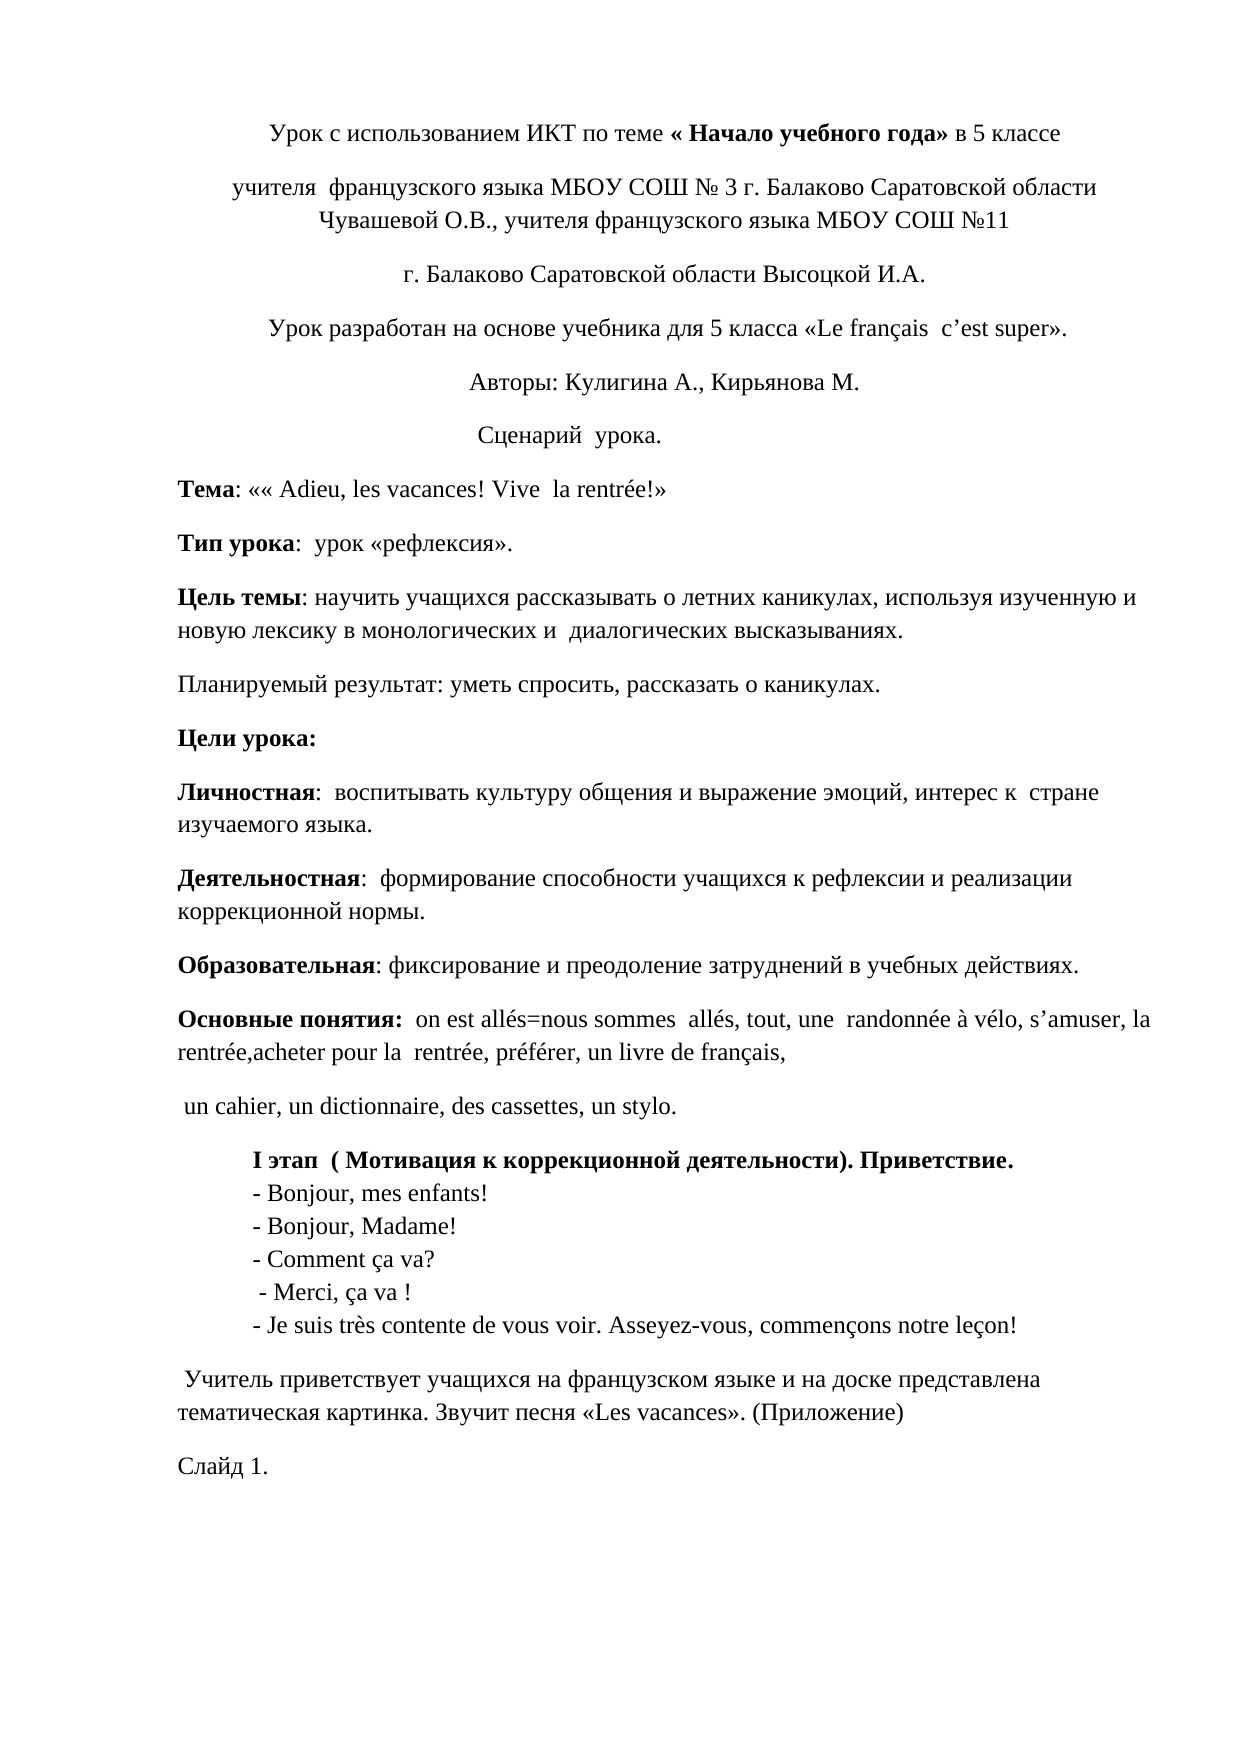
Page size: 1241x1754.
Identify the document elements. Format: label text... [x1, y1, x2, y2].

text Учитель приветствует учащихся на французском языке и на доске представлена тематическая картинка. Звучит песня «Les vacances». (Приложение) [177, 1364, 1152, 1426]
text Цели урока: [177, 723, 1152, 751]
text Личностная: воспитывать культуру общения и выражение эмоций, интерес к стране изучаемого языка. [177, 777, 1152, 838]
text Урок разработан на основе учебника для 5 класса «Le français c’est super». [177, 313, 1152, 341]
list - Merci, ça va ! [252, 1277, 1152, 1306]
text Тема: «« Adieu, les vacances! Vive la rentrée!» [177, 474, 1152, 503]
list - Bonjour, Madame! [252, 1211, 1152, 1240]
text г. Балаково Саратовской области Высоцкой И.А. [177, 259, 1152, 288]
text Сценарий урока. [177, 420, 1152, 449]
list I этап ( Мотивация к коррекционной деятельности). Приветствие. [252, 1145, 1152, 1174]
list - Bonjour, mes enfants! [252, 1178, 1152, 1207]
list - Je suis très contente de vous voir. Asseyez-vous, commençons notre leçon! [252, 1310, 1152, 1339]
text Планируемый результат: уметь спросить, рассказать о каникулах. [177, 669, 1152, 698]
text Образовательная: фиксирование и преодоление затруднений в учебных действиях. [177, 950, 1152, 979]
text Деятельностная: формирование способности учащихся к рефлексии и реализации коррекционной нормы. [177, 863, 1152, 925]
text Основные понятия: on est allés=nous sommes allés, tout, une randonnée à vélo, s’amuser, la rentrée,acheter pour la rentrée, préférer, un livre de français, [177, 1004, 1152, 1066]
text Авторы: Кулигина А., Кирьянова М. [177, 367, 1152, 395]
text un cahier, un dictionnaire, des cassettes, un stylo. [177, 1091, 1152, 1120]
text Урок с использованием ИКТ по теме « Начало учебного года» в 5 классе [177, 118, 1152, 147]
text Тип урока: урок «рефлексия». [177, 528, 1152, 557]
text Цель темы: научить учащихся рассказывать о летних каникулах, используя изученную и новую лексику в монологических и диалогических высказываниях. [177, 582, 1152, 644]
text Слайд 1. [177, 1451, 1152, 1479]
text учителя французского языка МБОУ СОШ № 3 г. Балаково Саратовской области Чувашевой О.В., учителя французского языка МБОУ СОШ №11 [177, 172, 1152, 234]
list - Comment ça va? [252, 1244, 1152, 1273]
